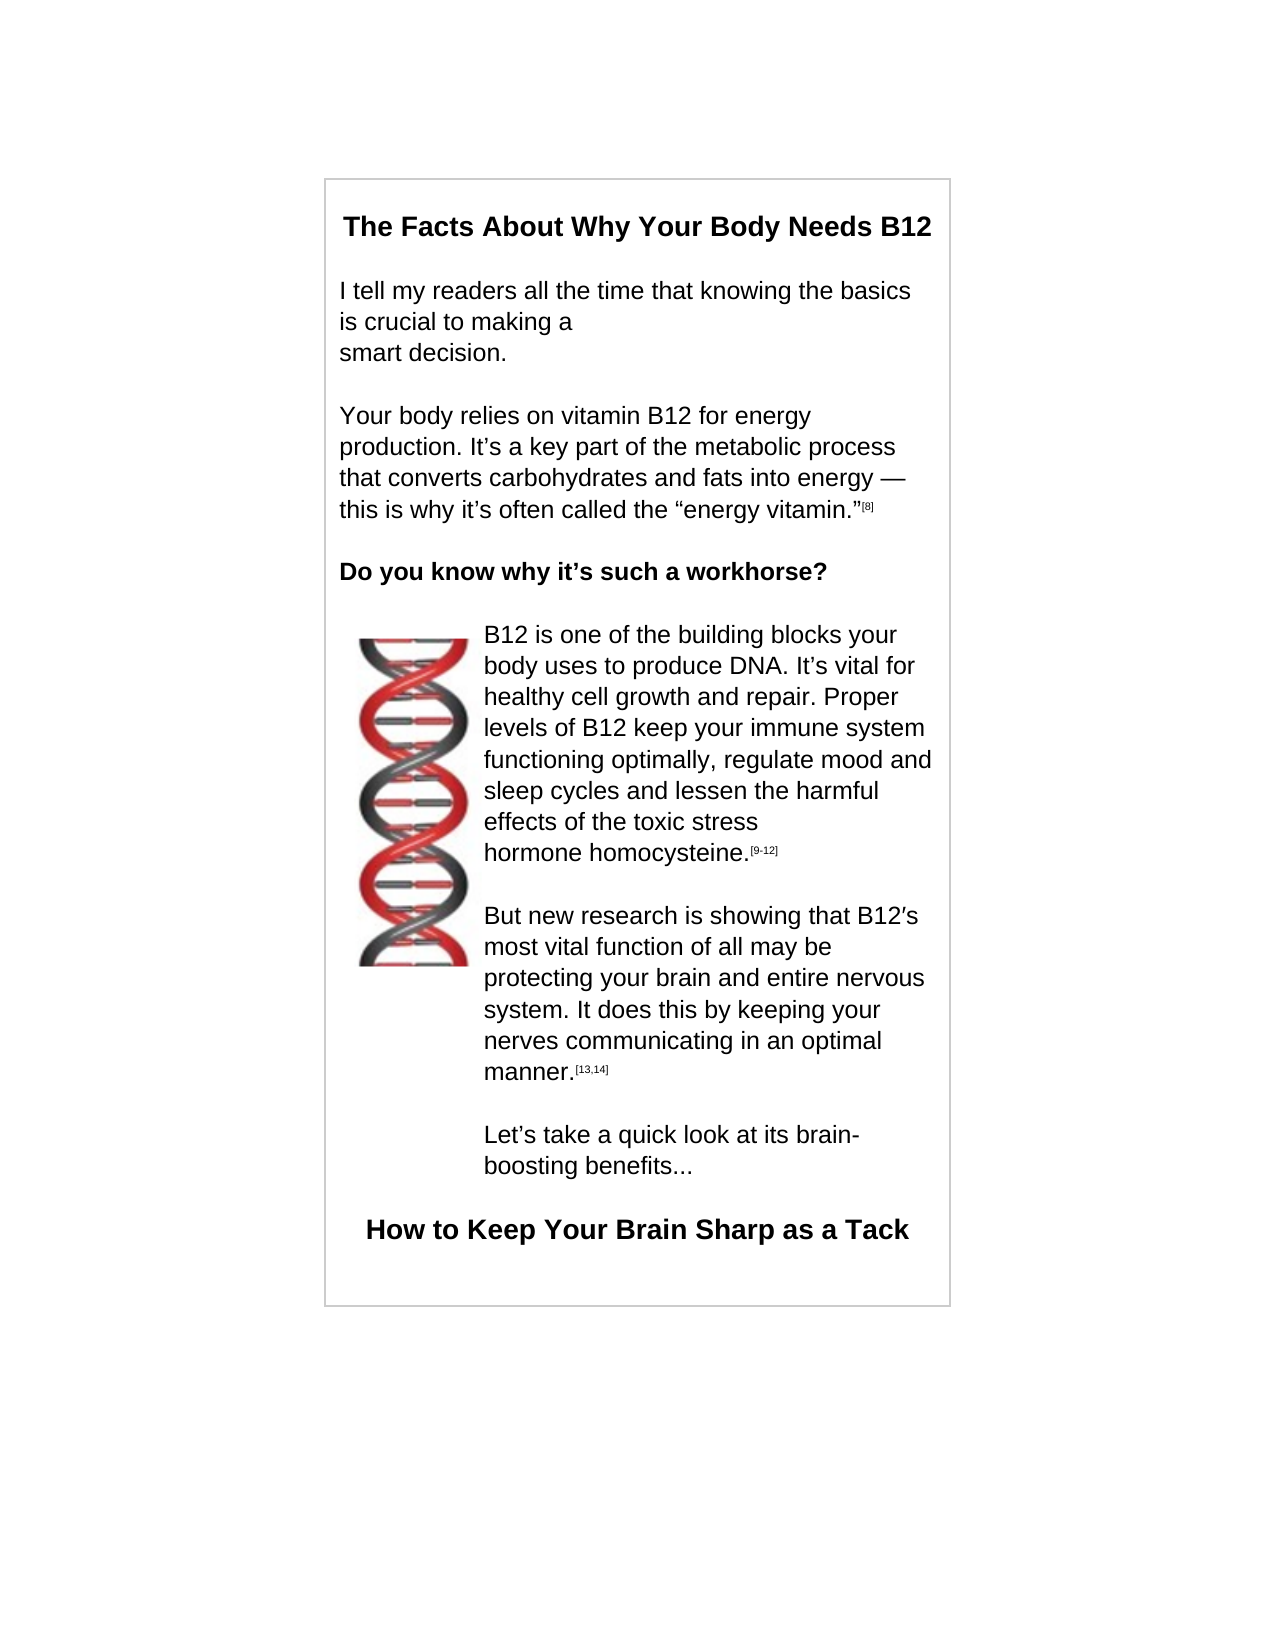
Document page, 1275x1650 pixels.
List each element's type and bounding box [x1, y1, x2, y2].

picture [339, 617, 482, 995]
table_cell [150, 150, 1125, 1334]
